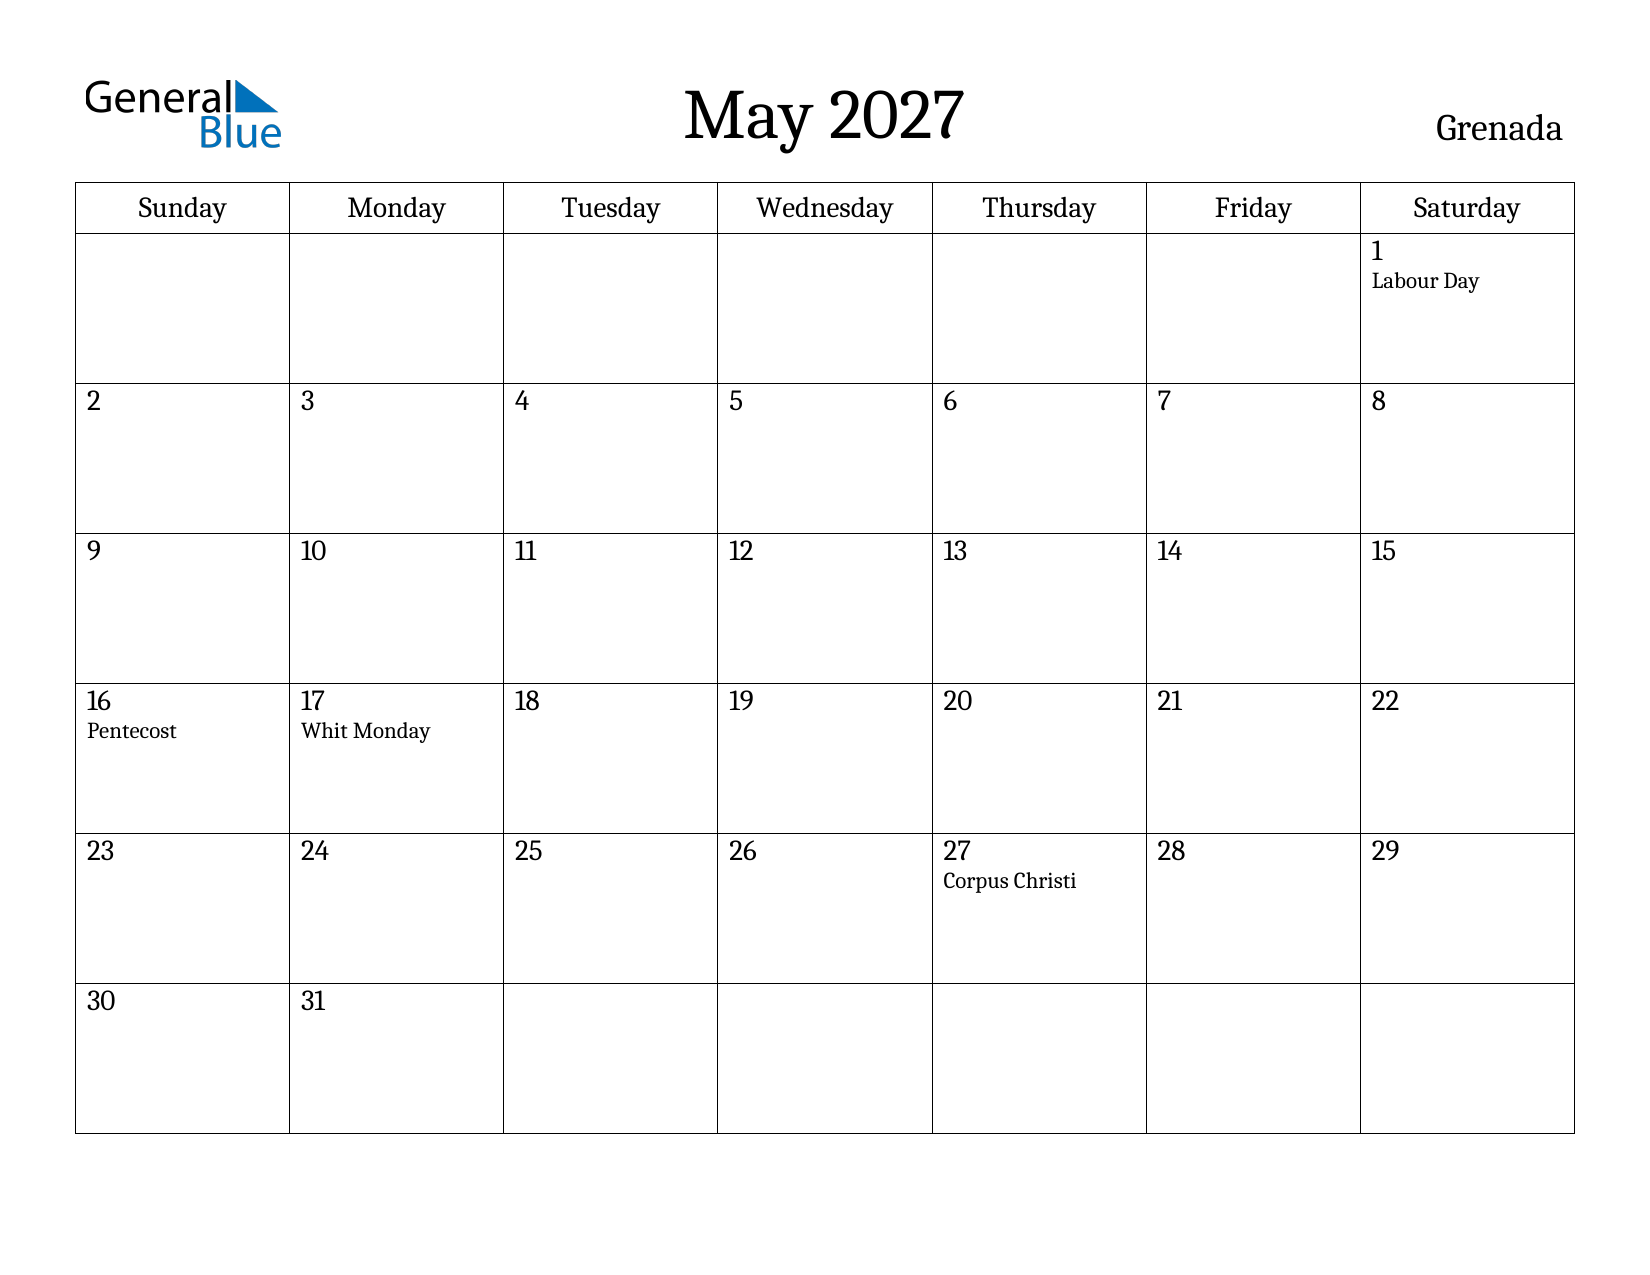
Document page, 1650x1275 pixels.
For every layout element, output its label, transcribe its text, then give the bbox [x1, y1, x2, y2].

table_cell [718, 567, 932, 683]
table_cell [76, 868, 289, 983]
table_cell 13 [933, 534, 1146, 567]
table_cell [1361, 717, 1574, 833]
table_cell 4 [504, 384, 717, 417]
table_cell 29 [1361, 834, 1574, 867]
table_cell [504, 717, 717, 833]
table_cell [933, 1018, 1146, 1133]
table_cell [504, 267, 717, 383]
table_cell 16 [76, 684, 289, 717]
table_cell [1361, 868, 1574, 983]
table_cell 7 [1147, 384, 1360, 417]
table_cell [76, 417, 289, 533]
table_cell [504, 567, 717, 683]
table_cell [1147, 417, 1360, 533]
table_cell 8 [1361, 384, 1574, 417]
table_cell 21 [1147, 684, 1360, 717]
table_cell [76, 1018, 289, 1133]
table_cell 3 [290, 384, 503, 417]
table_cell 25 [504, 834, 717, 867]
table_cell [718, 1018, 932, 1133]
table_cell Sunday [76, 183, 289, 233]
table_cell Labour Day [1361, 267, 1574, 383]
table_cell Wednesday [718, 183, 932, 233]
table_header Grenada [1146, 75, 1574, 182]
table_cell [718, 267, 932, 383]
table_cell [718, 717, 932, 833]
table_cell [933, 417, 1146, 533]
table_cell 19 [718, 684, 932, 717]
table_cell 5 [718, 384, 932, 417]
table_cell 15 [1361, 534, 1574, 567]
table_cell 18 [504, 684, 717, 717]
table_cell [1147, 267, 1360, 383]
table_cell Friday [1147, 183, 1360, 233]
table_cell [933, 267, 1146, 383]
table_cell 31 [290, 984, 503, 1017]
table_header May 2027 [504, 75, 1146, 182]
table_cell [504, 868, 717, 983]
table_cell 23 [76, 834, 289, 867]
table_cell 27 [933, 834, 1146, 867]
table_cell [290, 868, 503, 983]
table_cell [1147, 1018, 1360, 1133]
table_cell 2 [76, 384, 289, 417]
table_cell 10 [290, 534, 503, 567]
table_cell Tuesday [504, 183, 717, 233]
table_cell [290, 567, 503, 683]
table_cell Whit Monday [290, 717, 503, 833]
table_cell 6 [933, 384, 1146, 417]
table_cell Thursday [933, 183, 1146, 233]
table_cell [1147, 717, 1360, 833]
table_cell [718, 984, 932, 1017]
table_cell 9 [76, 534, 289, 567]
table_cell [1361, 1018, 1574, 1133]
table_cell Pentecost [76, 717, 289, 833]
table_cell [1147, 868, 1360, 983]
table_cell [504, 234, 717, 267]
table_cell [290, 1018, 503, 1133]
picture [86, 80, 281, 148]
table_cell [1147, 567, 1360, 683]
table_cell [504, 984, 717, 1017]
table_cell Corpus Christi [933, 868, 1146, 983]
table_cell [933, 717, 1146, 833]
table_cell 11 [504, 534, 717, 567]
table_cell [718, 234, 932, 267]
table_cell [504, 417, 717, 533]
table_cell [1361, 984, 1574, 1017]
table_cell 17 [290, 684, 503, 717]
table_cell 14 [1147, 534, 1360, 567]
table_cell [933, 984, 1146, 1017]
table_cell [290, 417, 503, 533]
table_cell Monday [290, 183, 503, 233]
table_cell [1147, 234, 1360, 267]
table_cell [933, 234, 1146, 267]
table_cell 1 [1361, 234, 1574, 267]
table_cell [504, 1018, 717, 1133]
table_cell [1361, 567, 1574, 683]
table_cell [933, 567, 1146, 683]
table_cell [76, 267, 289, 383]
table_cell [1147, 984, 1360, 1017]
table_cell 12 [718, 534, 932, 567]
table_cell [718, 868, 932, 983]
table_cell Saturday [1361, 183, 1574, 233]
table_cell [76, 234, 289, 267]
table_cell [718, 417, 932, 533]
table_cell [290, 234, 503, 267]
table_cell 22 [1361, 684, 1574, 717]
table_cell 26 [718, 834, 932, 867]
table_cell [1361, 417, 1574, 533]
table_cell 20 [933, 684, 1146, 717]
table_header [76, 75, 503, 182]
table_cell 30 [76, 984, 289, 1017]
table_cell 24 [290, 834, 503, 867]
table_cell 28 [1147, 834, 1360, 867]
table_cell [76, 567, 289, 683]
table_cell [290, 267, 503, 383]
